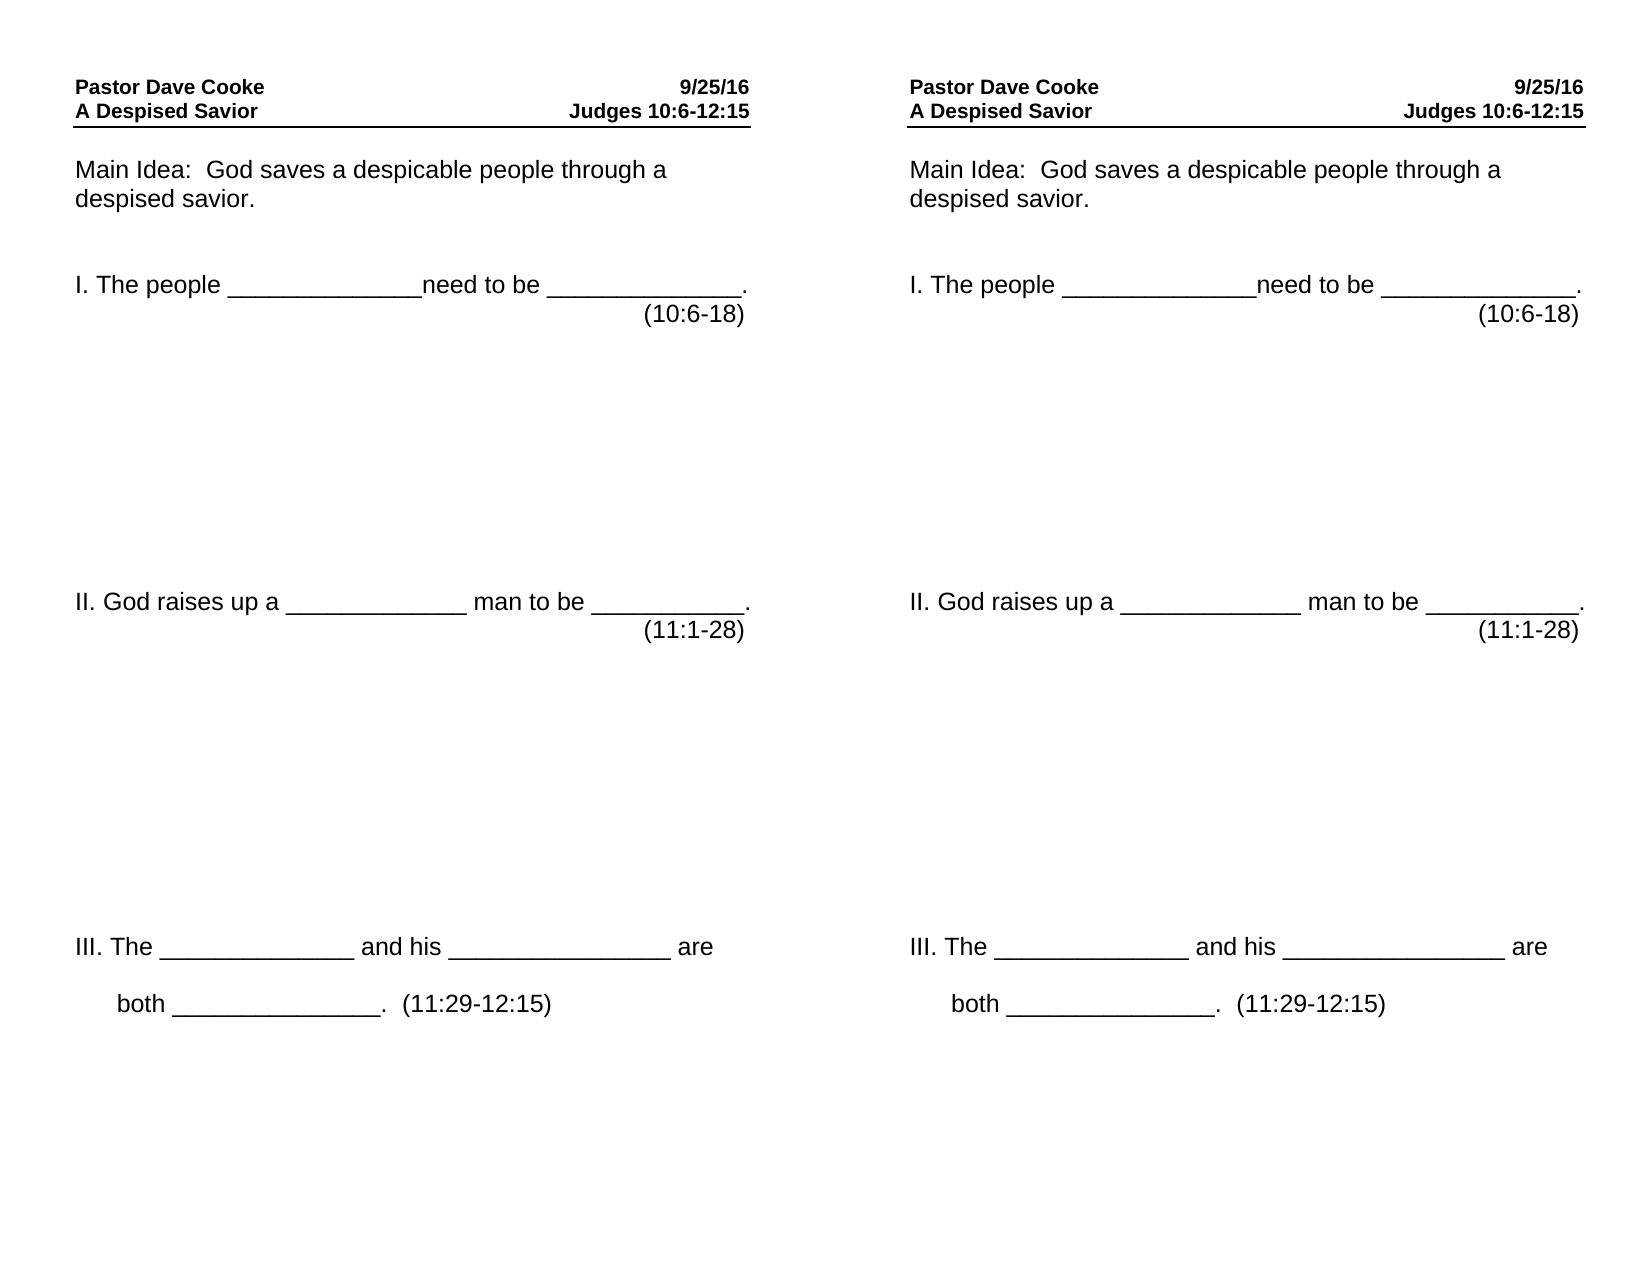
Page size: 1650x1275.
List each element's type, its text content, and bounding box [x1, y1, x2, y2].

text (10:6-18) [75, 299, 759, 328]
text Main Idea: God saves a despicable people through a despised savior. [909, 156, 1594, 213]
text Pastor Dave Cooke 9/25/16 [909, 75, 1594, 99]
text Main Idea: God saves a despicable people through a despised savior. [75, 156, 759, 213]
text I. The people ______________need to be ______________. [75, 271, 759, 299]
text both _______________. (11:29-12:15) [75, 989, 759, 1018]
text A Despised Savior Judges 10:6-12:15 [75, 99, 759, 123]
text I. The people ______________need to be ______________. [909, 271, 1594, 299]
text III. The ______________ and his ________________ are [909, 932, 1594, 961]
text (11:1-28) [909, 616, 1594, 644]
text Pastor Dave Cooke 9/25/16 [75, 75, 759, 99]
text both _______________. (11:29-12:15) [909, 989, 1594, 1018]
text (10:6-18) [909, 299, 1594, 328]
text (11:1-28) [75, 616, 759, 644]
text III. The ______________ and his ________________ are [75, 932, 759, 961]
text II. God raises up a _____________ man to be ___________. [75, 587, 759, 616]
text A Despised Savior Judges 10:6-12:15 [909, 99, 1594, 123]
text II. God raises up a _____________ man to be ___________. [909, 587, 1594, 616]
